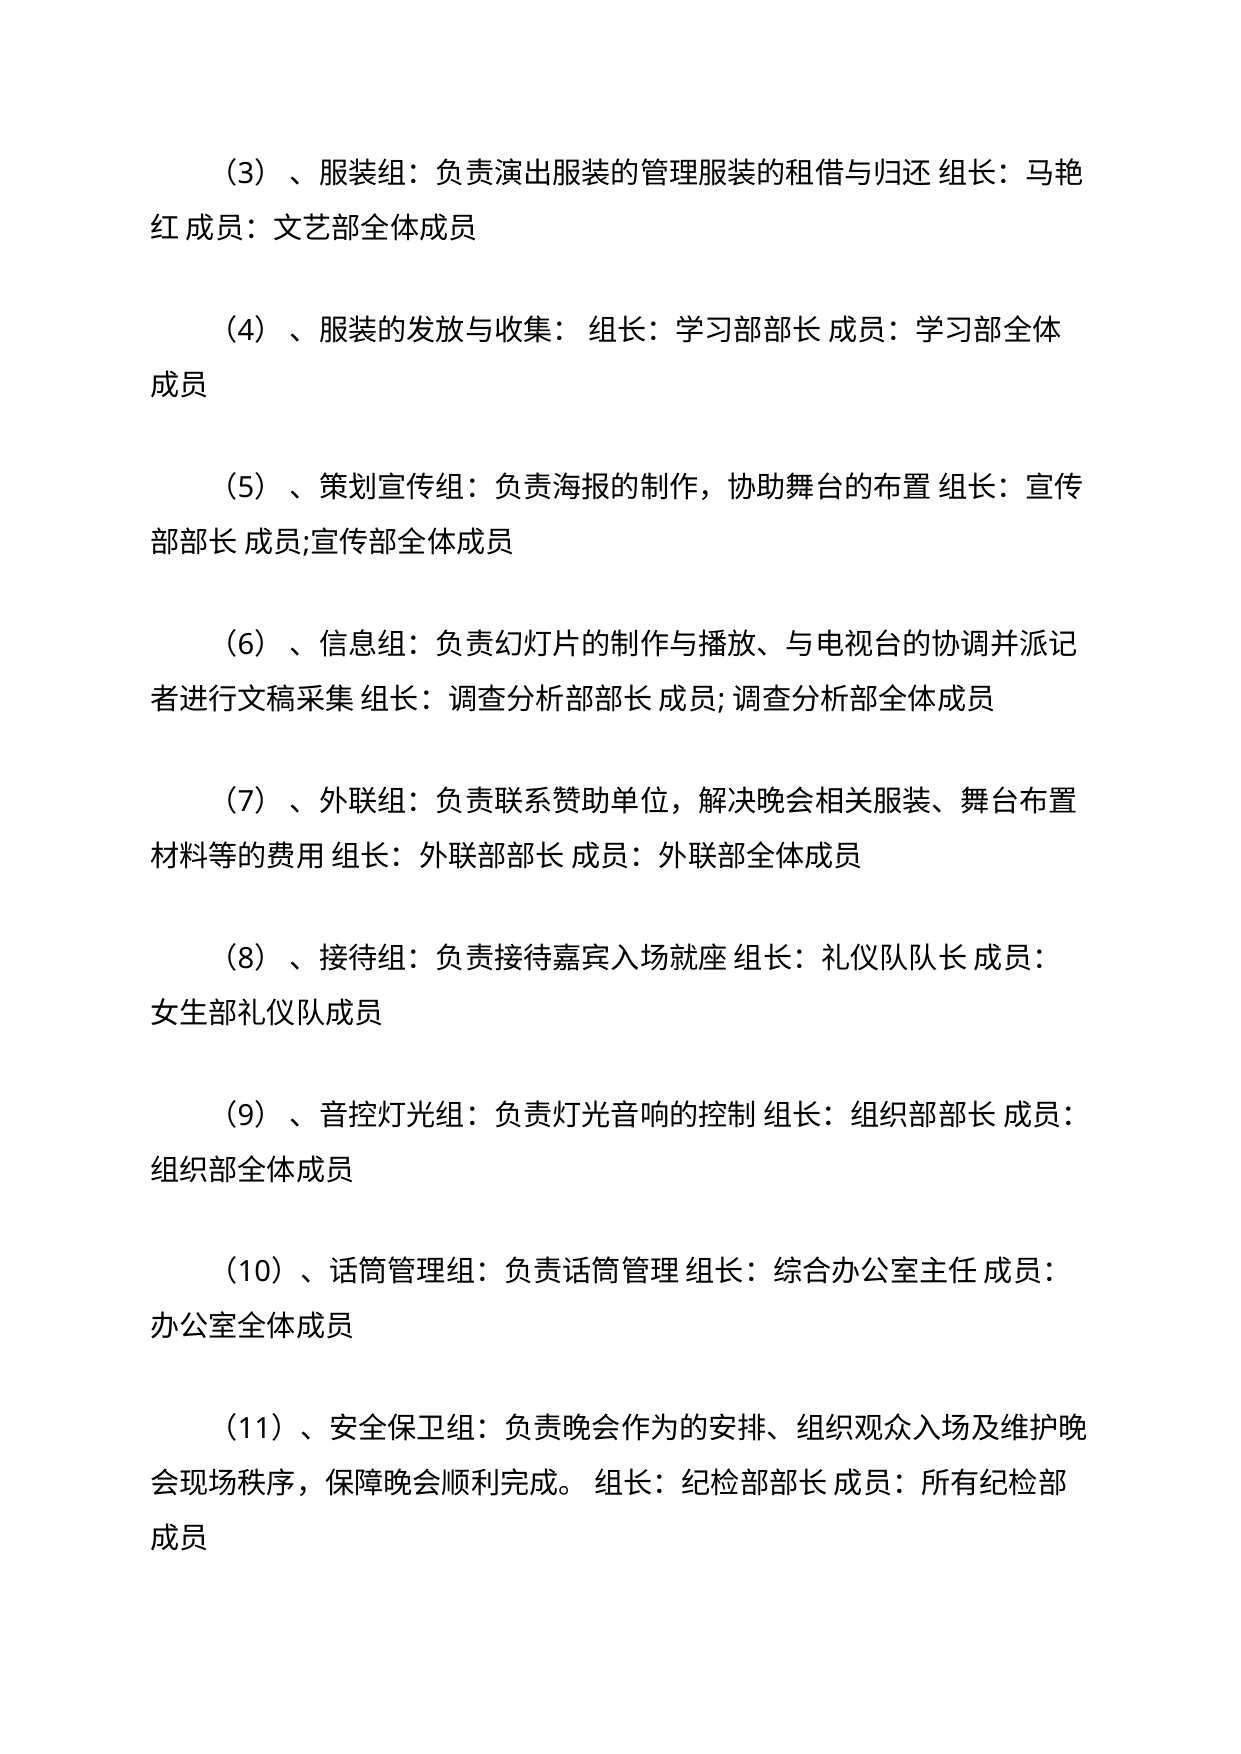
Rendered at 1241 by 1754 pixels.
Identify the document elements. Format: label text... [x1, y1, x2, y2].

text （6） 、信息组：负责幻灯片的制作与播放、与电视台的协调并派记者进行文稿采集 组长：调查分析部部长 成员; 调查分析部全体成员 [150, 621, 1090, 718]
text （11）、安全保卫组：负责晚会作为的安排、组织观众入场及维护晚会现场秩序，保障晚会顺利完成。 组长：纪检部部长 成员：所有纪检部成员 [150, 1404, 1090, 1557]
text （5） 、策划宣传组：负责海报的制作，协助舞台的布置 组长：宣传部部长 成员;宣传部全体成员 [150, 463, 1090, 561]
text （10）、话筒管理组：负责话筒管理 组长：综合办公室主任 成员：办公室全体成员 [150, 1248, 1090, 1345]
text （9） 、音控灯光组：负责灯光音响的控制 组长：组织部部长 成员：组织部全体成员 [150, 1091, 1090, 1188]
text （4） 、服装的发放与收集： 组长：学习部部长 成员：学习部全体成员 [150, 307, 1090, 404]
text （7） 、外联组：负责联系赞助单位，解决晚会相关服装、舞台布置材料等的费用 组长：外联部部长 成员：外联部全体成员 [150, 777, 1090, 875]
text （8） 、接待组：负责接待嘉宾入场就座 组长：礼仪队队长 成员：女生部礼仪队成员 [150, 934, 1090, 1032]
text （3） 、服装组：负责演出服装的管理服装的租借与归还 组长：马艳红 成员：文艺部全体成员 [150, 150, 1090, 247]
